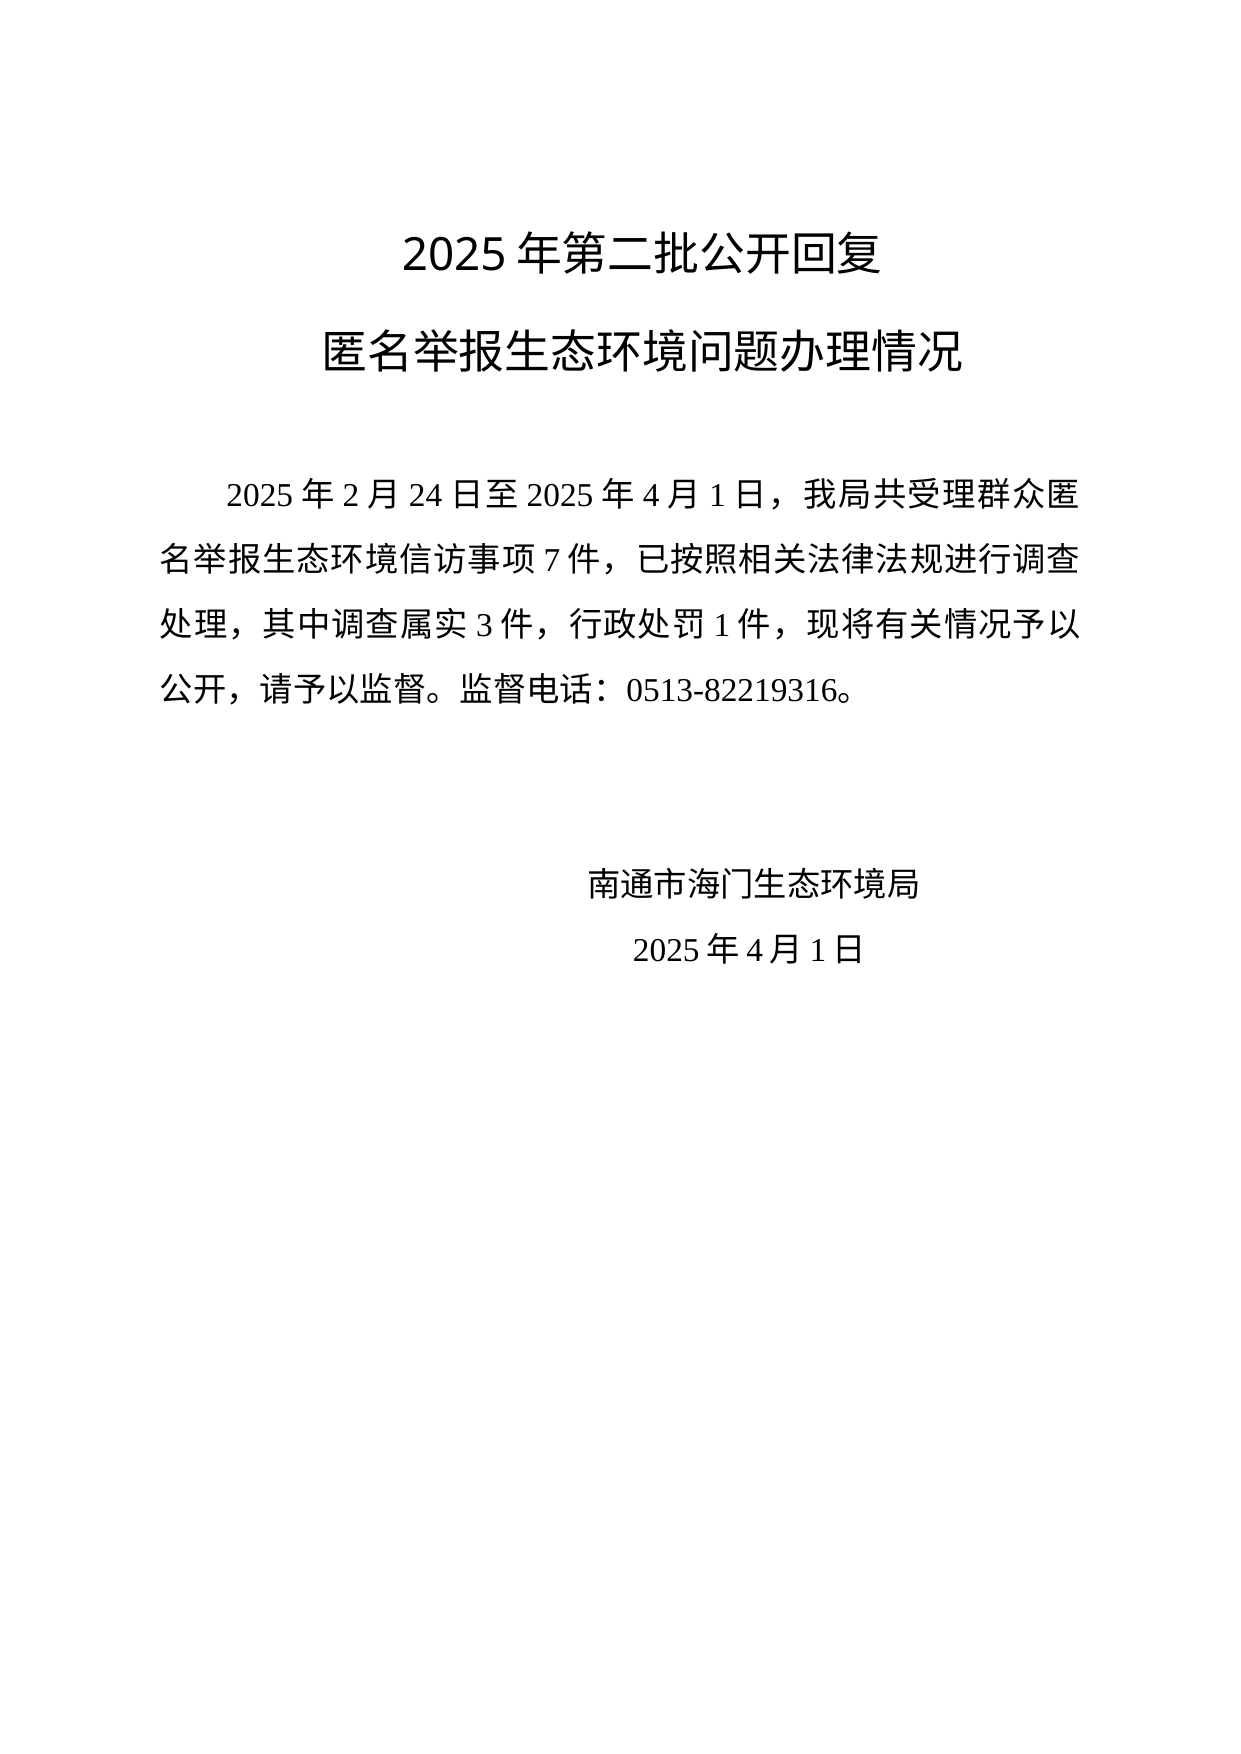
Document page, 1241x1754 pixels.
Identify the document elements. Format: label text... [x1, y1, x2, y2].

text 南通市海门生态环境局 [159, 852, 1081, 917]
text 2025年2月24日至2025年4月1日，我局共受理群众匿名举报生态环境信访事项7件，已按照相关法律法规进行调查处理，其中调查属实3件，行政处罚1件，现将有关情况予以公开，请予以监督。监督电话：0513-82219316。 [159, 462, 1081, 722]
text 2025年4月1日 [159, 917, 1081, 982]
text 匿名举报生态环境问题办理情况 [159, 299, 1081, 397]
text 2025年第二批公开回复 [159, 202, 1081, 299]
